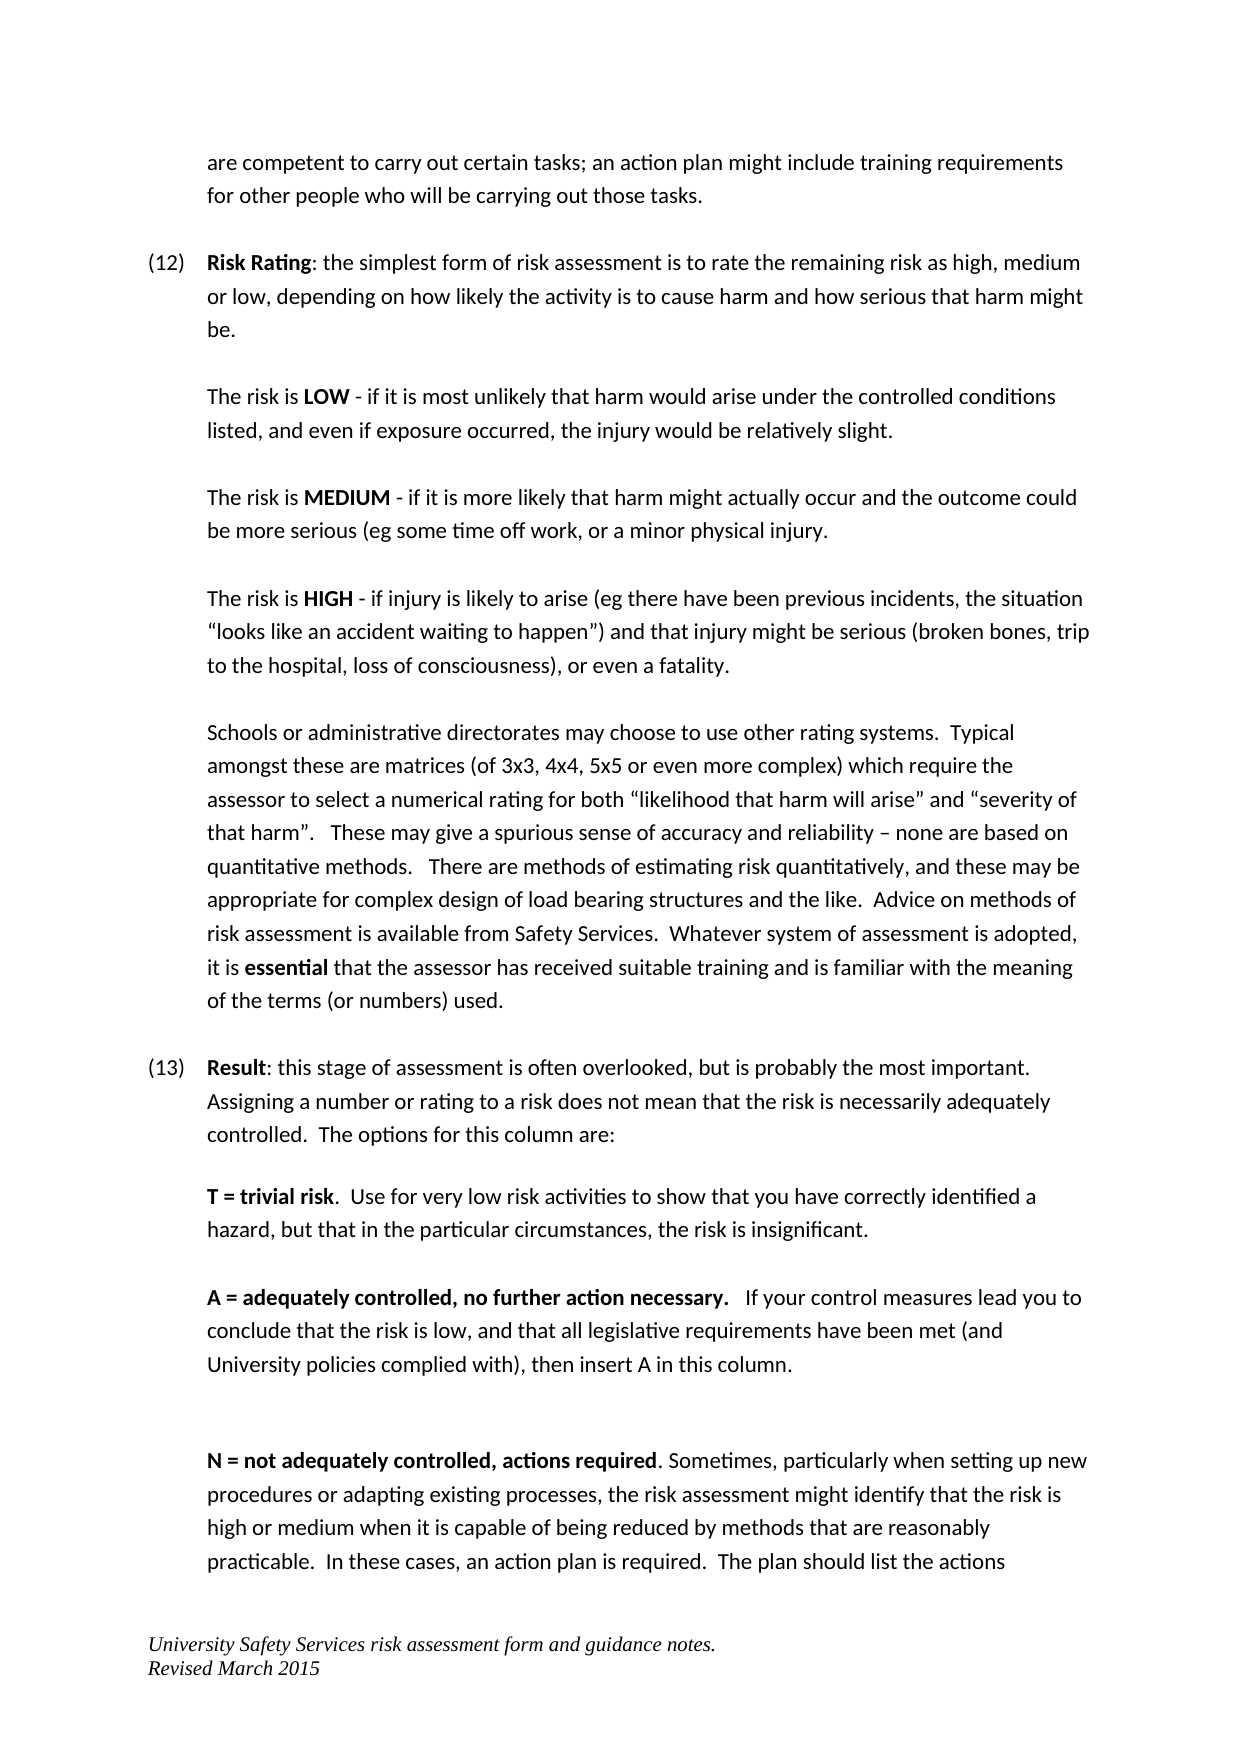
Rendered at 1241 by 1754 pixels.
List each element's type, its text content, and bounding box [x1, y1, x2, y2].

text The risk is MEDIUM - if it is more likely that harm might actually occur and the outcome could be more serious (eg some time off work, or a minor physical injury. [148, 483, 1092, 545]
text The risk is HIGH - if injury is likely to arise (eg there have been previous incidents, the situation “looks like an accident waiting to happen”) and that injury might be serious (broken bones, trip to the hospital, loss of consciousness), or even a fatality. [148, 584, 1092, 679]
list Result: this stage of assessment is often overlooked, but is probably the most important. Assigning a number or rating to a risk does not mean that the risk is necessarily adequately controlled. The options for this column are: [148, 1053, 1092, 1177]
text The risk is LOW - if it is most unlikely that harm would arise under the controlled conditions listed, and even if exposure occurred, the injury would be relatively slight. [148, 382, 1092, 444]
text T = trivial risk. Use for very low risk activities to show that you have correctly identified a hazard, but that in the particular circumstances, the risk is insignificant. [148, 1182, 1092, 1244]
list Risk Rating: the simplest form of risk assessment is to rate the remaining risk as high, medium or low, depending on how likely the activity is to cause harm and how serious that harm might be. [148, 248, 1092, 343]
text Schools or administrative directorates may choose to use other rating systems. Typical amongst these are matrices (of 3x3, 4x4, 5x5 or even more complex) which require the assessor to select a numerical rating for both “likelihood that harm will arise” and “severity of that harm”. These may give a spurious sense of accuracy and reliability – none are based on quantitative methods. There are methods of estimating risk quantitatively, and these may be appropriate for complex design of load bearing structures and the like. Advice on methods of risk assessment is available from Safety Services. Whatever system of assessment is adopted, it is essential that the assessor has received suitable training and is familiar with the meaning of the terms (or numbers) used. [148, 718, 1092, 1014]
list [148, 148, 1092, 209]
text A = adequately controlled, no further action necessary. If your control measures lead you to conclude that the risk is low, and that all legislative requirements have been met (and University policies complied with), then insert A in this column. [148, 1283, 1092, 1378]
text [148, 1446, 1092, 1575]
